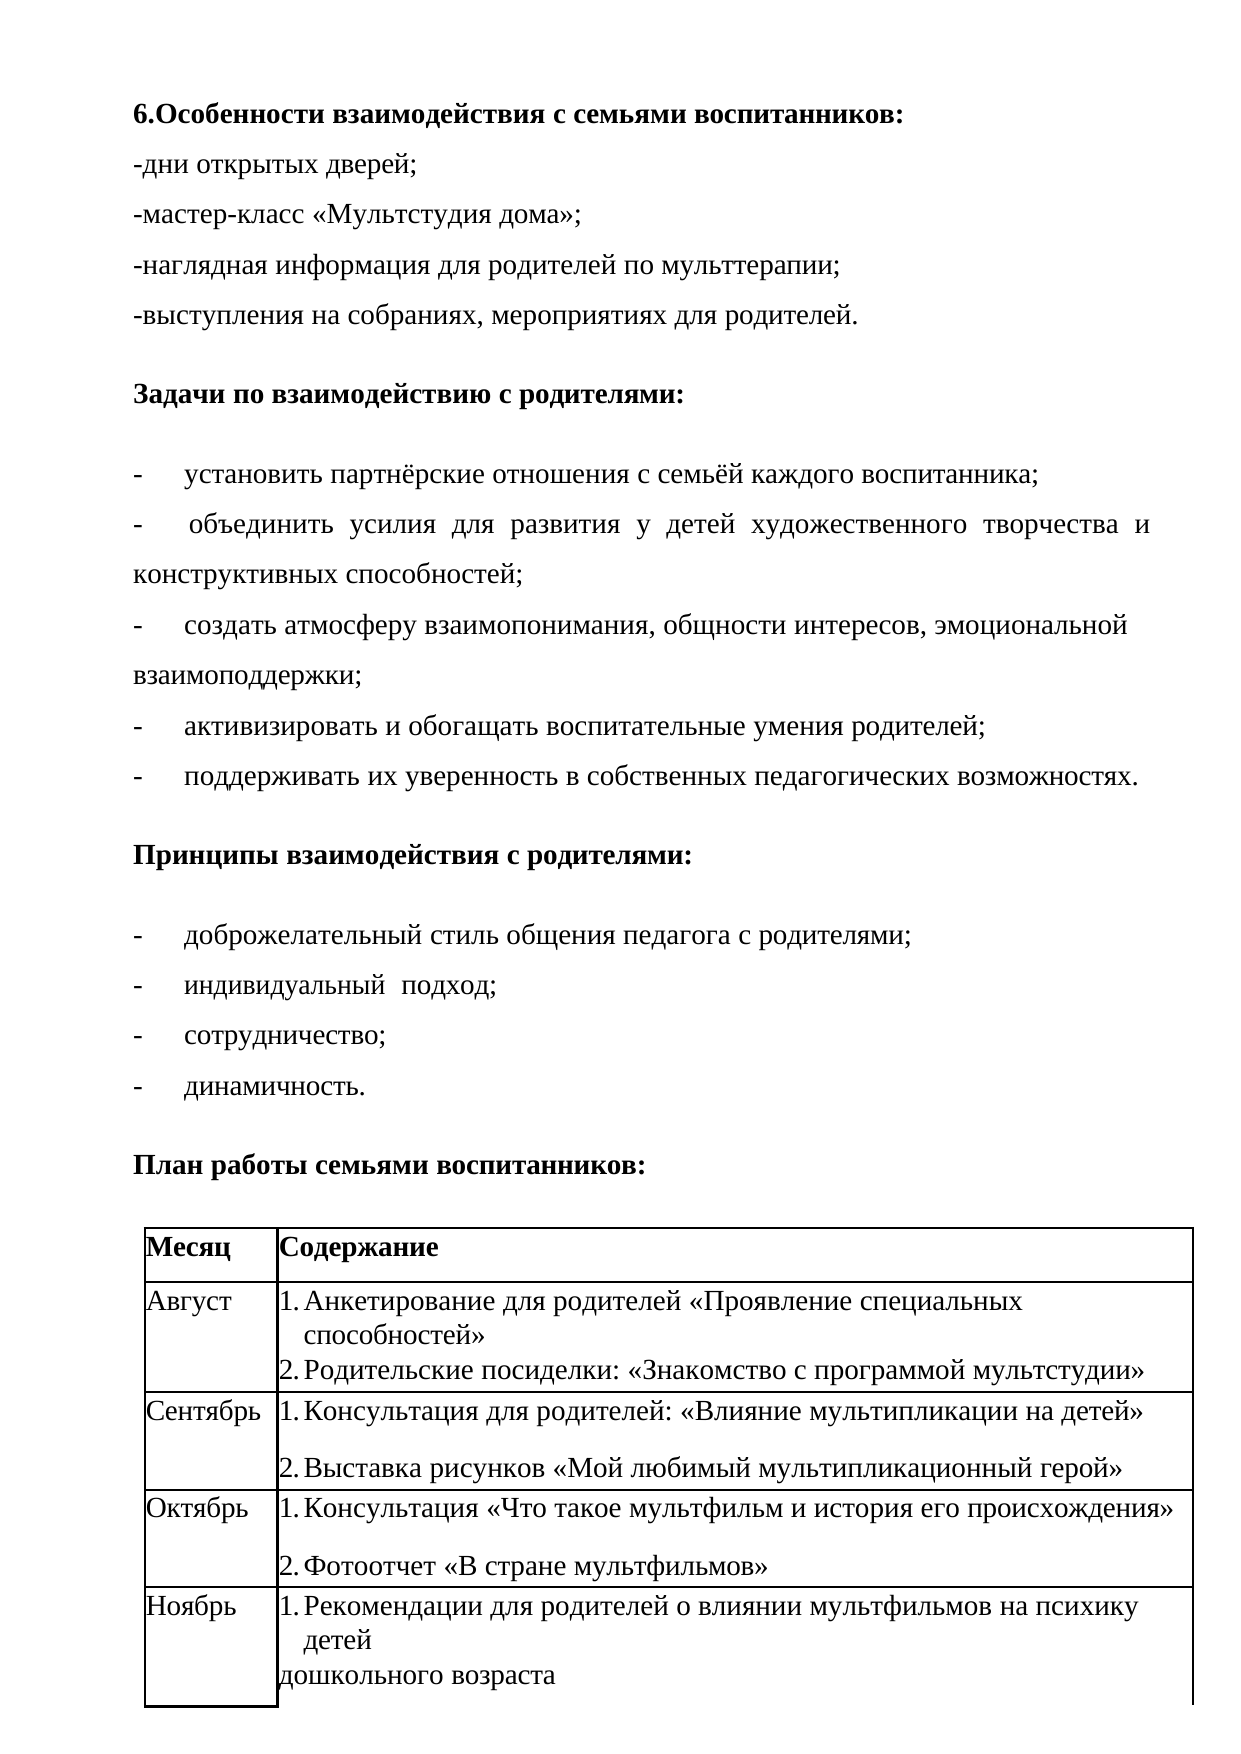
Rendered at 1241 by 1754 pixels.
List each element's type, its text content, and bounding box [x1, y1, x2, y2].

table_cell дошкольного возраста [279, 1655, 1192, 1705]
text -дни открытых дверей; [133, 146, 1166, 180]
table_cell Анкетирование для родителей «Проявление специальных способностей» [302, 1283, 1192, 1350]
list активизировать и обогащать воспитательные умения родителей; [133, 708, 1166, 741]
subtitle 6.Особенности взаимодействия с семьями воспитанников: [133, 96, 1166, 129]
list сотрудничество; [133, 1017, 1166, 1051]
table_cell 1. [279, 1491, 302, 1546]
table_cell 2. [279, 1350, 302, 1391]
subtitle Принципы взаимодействия с родителями: [133, 837, 1166, 871]
table_cell Выставка рисунков «Мой любимый мультипликационный герой» [302, 1449, 1192, 1488]
subtitle План работы семьями воспитанников: [133, 1147, 1166, 1181]
table_header Содержание [279, 1229, 1192, 1281]
table_cell Рекомендации для родителей о влиянии мультфильмов на психику детей [302, 1588, 1192, 1655]
table_cell 1. [279, 1393, 302, 1448]
table_cell 1. [279, 1588, 302, 1655]
list индивидуальный подход; [133, 967, 1166, 1001]
table_cell Родительские посиделки: «Знакомство с программой мультстудии» [302, 1350, 1192, 1391]
table_cell Сентябрь [146, 1393, 276, 1488]
list создать атмосферу взаимопонимания, общности интересов, эмоциональной взаимоподдержки; [133, 607, 1166, 691]
table_cell Консультация «Что такое мультфильм и история его происхождения» [302, 1491, 1192, 1546]
table_cell Ноябрь [146, 1588, 276, 1705]
list динамичность. [133, 1068, 1166, 1101]
table_header Месяц [146, 1229, 276, 1281]
table_cell Консультация для родителей: «Влияние мультипликации на детей» [302, 1393, 1192, 1448]
subtitle Задачи по взаимодействию с родителями: [133, 377, 1166, 410]
list доброжелательный стиль общения педагога с родителями; [133, 917, 1166, 950]
list установить партнёрские отношения с семьёй каждого воспитанника; [133, 456, 1166, 489]
list объединить усилия для развития у детей художественного творчества и конструктивных способностей; [133, 506, 1166, 590]
table_cell 1. [279, 1283, 302, 1350]
table_cell 2. [279, 1449, 302, 1488]
table_cell 2. [279, 1546, 302, 1586]
text -наглядная информация для родителей по мульттерапии; [133, 247, 1166, 280]
text -выступления на собраниях, мероприятиях для родителей. [133, 297, 1166, 331]
text -мастер-класс «Мультстудия дома»; [133, 196, 1166, 230]
list поддерживать их уверенность в собственных педагогических возможностях. [133, 758, 1166, 791]
table_cell Фотоотчет «В стране мультфильмов» [302, 1546, 1192, 1586]
table_cell Август [146, 1283, 276, 1391]
table_cell Октябрь [146, 1491, 276, 1586]
